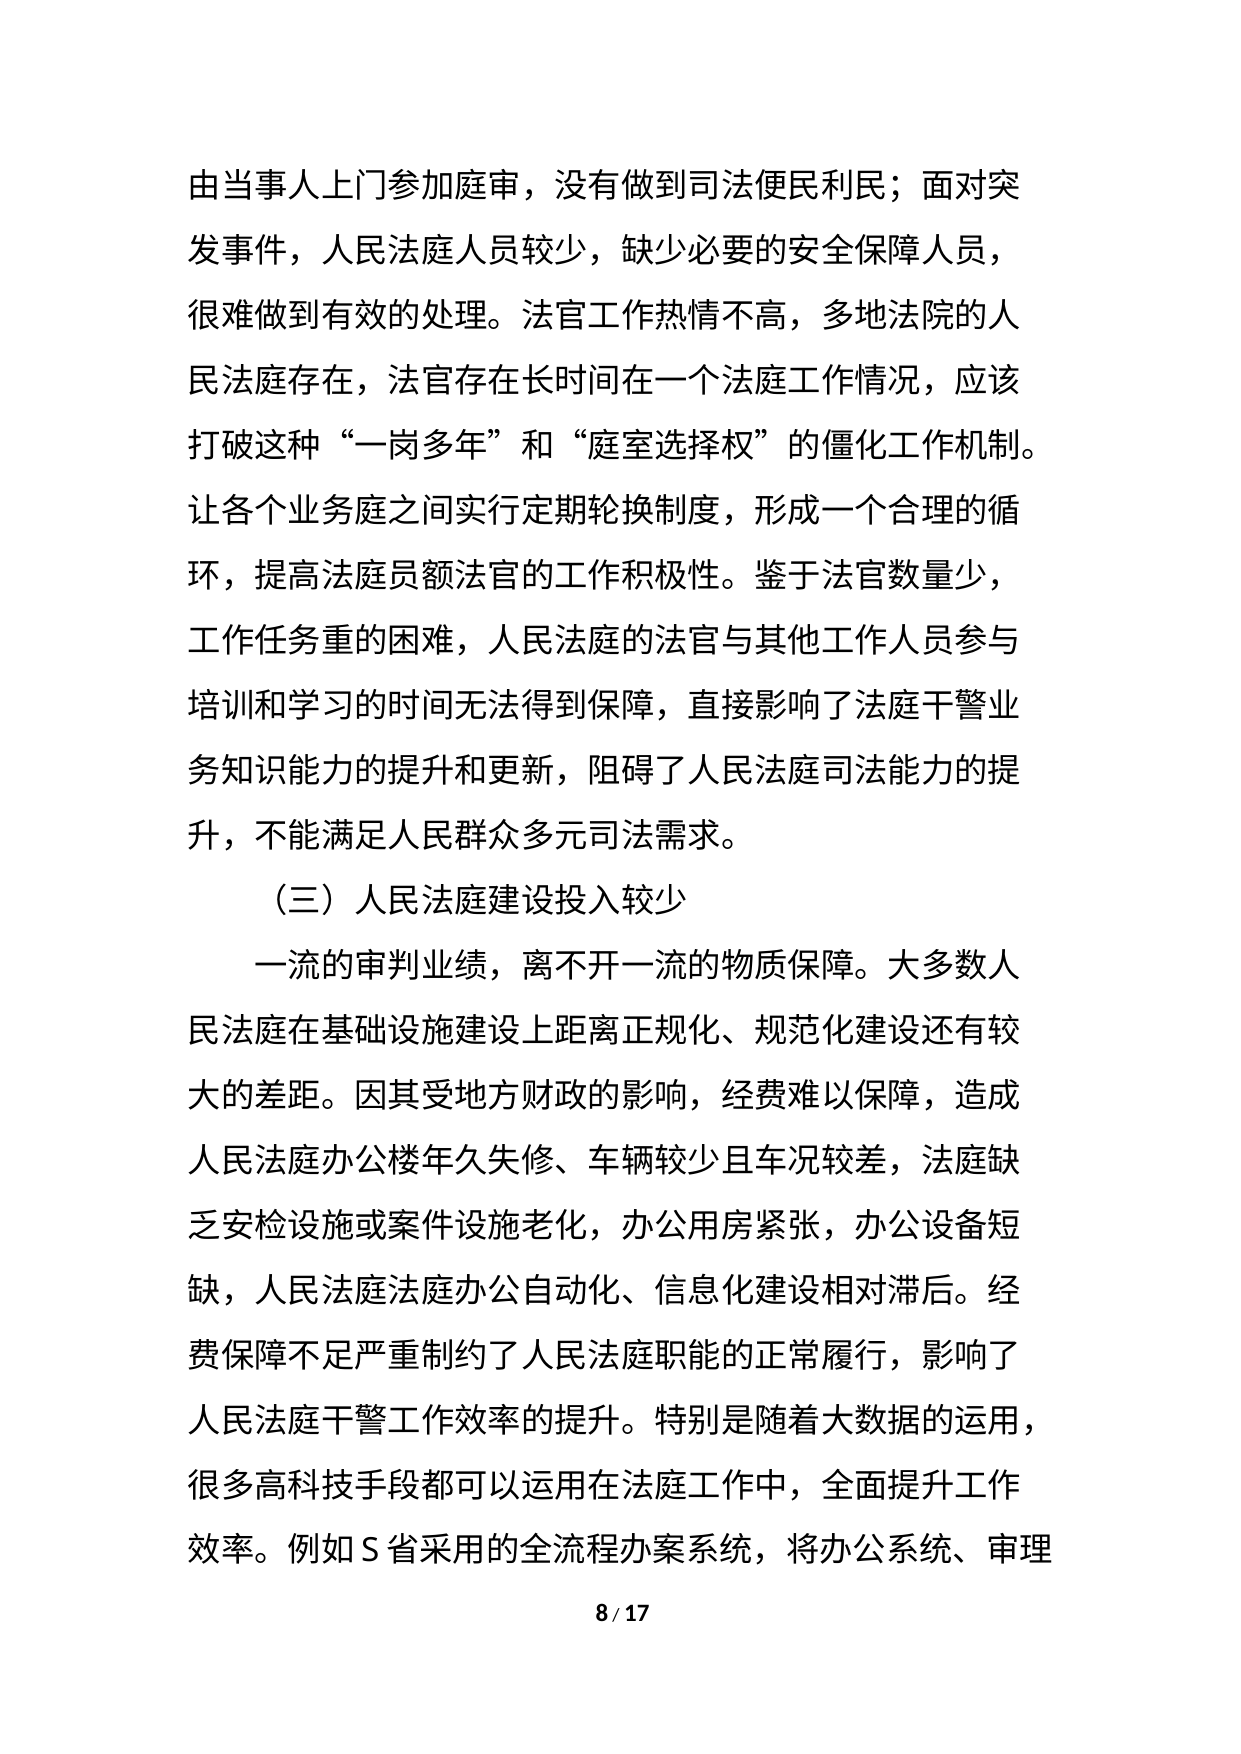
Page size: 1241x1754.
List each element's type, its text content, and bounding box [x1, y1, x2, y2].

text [187, 930, 1053, 1580]
text （三）人民法庭建设投入较少 [187, 865, 1053, 930]
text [187, 150, 1053, 865]
